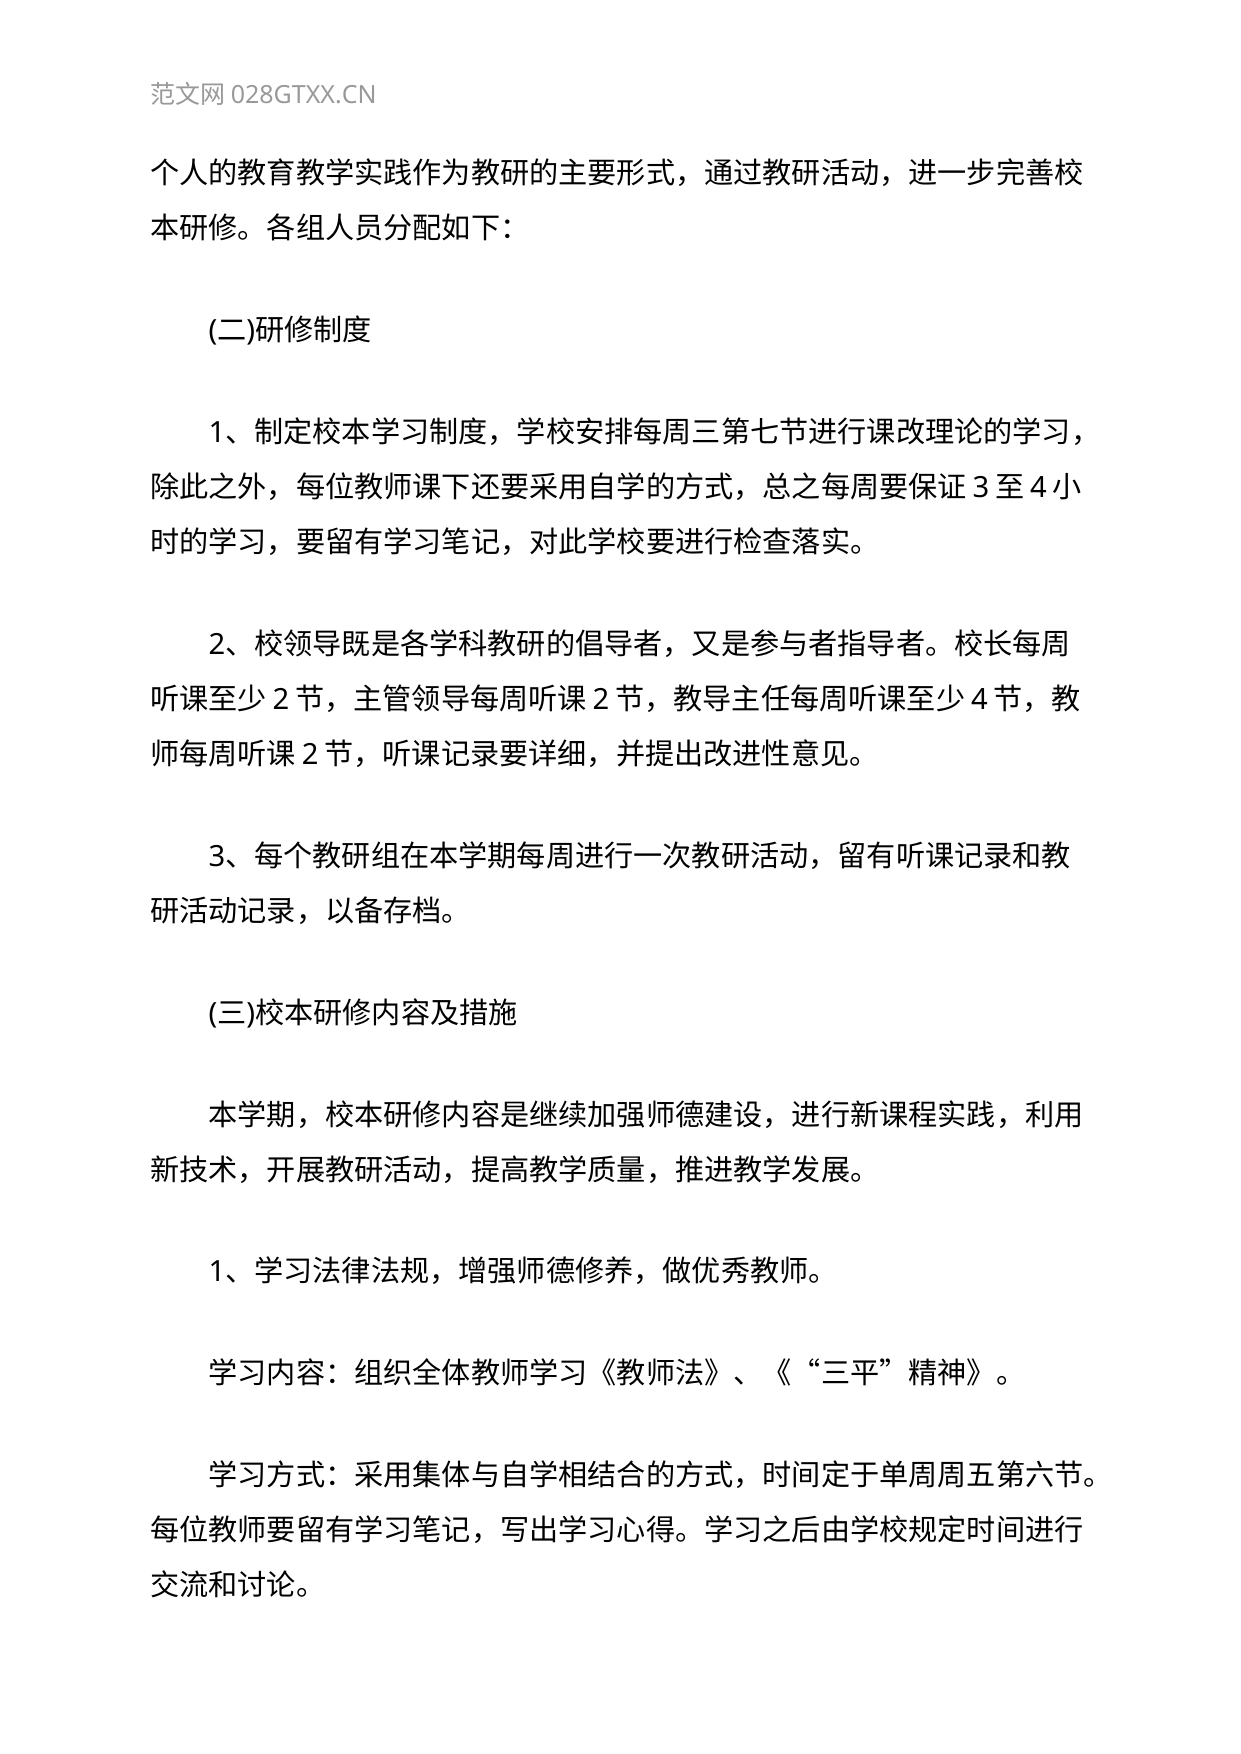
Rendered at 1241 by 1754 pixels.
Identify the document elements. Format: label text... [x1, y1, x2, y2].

text 3、每个教研组在本学期每周进行一次教研活动，留有听课记录和教研活动记录，以备存档。 [150, 832, 1090, 930]
text 学习内容：组织全体教师学习《教师法》、《“三平”精神》。 [150, 1350, 1090, 1392]
text 本学期，校本研修内容是继续加强师德建设，进行新课程实践，利用新技术，开展教研活动，提高教学质量，推进教学发展。 [150, 1091, 1090, 1188]
text 1、制定校本学习制度，学校安排每周三第七节进行课改理论的学习，除此之外，每位教师课下还要采用自学的方式，总之每周要保证3至4小时的学习，要留有学习笔记，对此学校要进行检查落实。 [150, 409, 1090, 561]
text (二)研修制度 [150, 307, 1090, 349]
text (三)校本研修内容及措施 [150, 989, 1090, 1032]
text 2、校领导既是各学科教研的倡导者，又是参与者指导者。校长每周听课至少2节，主管领导每周听课2节，教导主任每周听课至少4节，教师每周听课2节，听课记录要详细，并提出改进性意见。 [150, 620, 1090, 773]
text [150, 150, 1090, 247]
text 学习方式：采用集体与自学相结合的方式，时间定于单周周五第六节。每位教师要留有学习笔记，写出学习心得。学习之后由学校规定时间进行交流和讨论。 [150, 1452, 1090, 1604]
text 1、学习法律法规，增强师德修养，做优秀教师。 [150, 1248, 1090, 1290]
